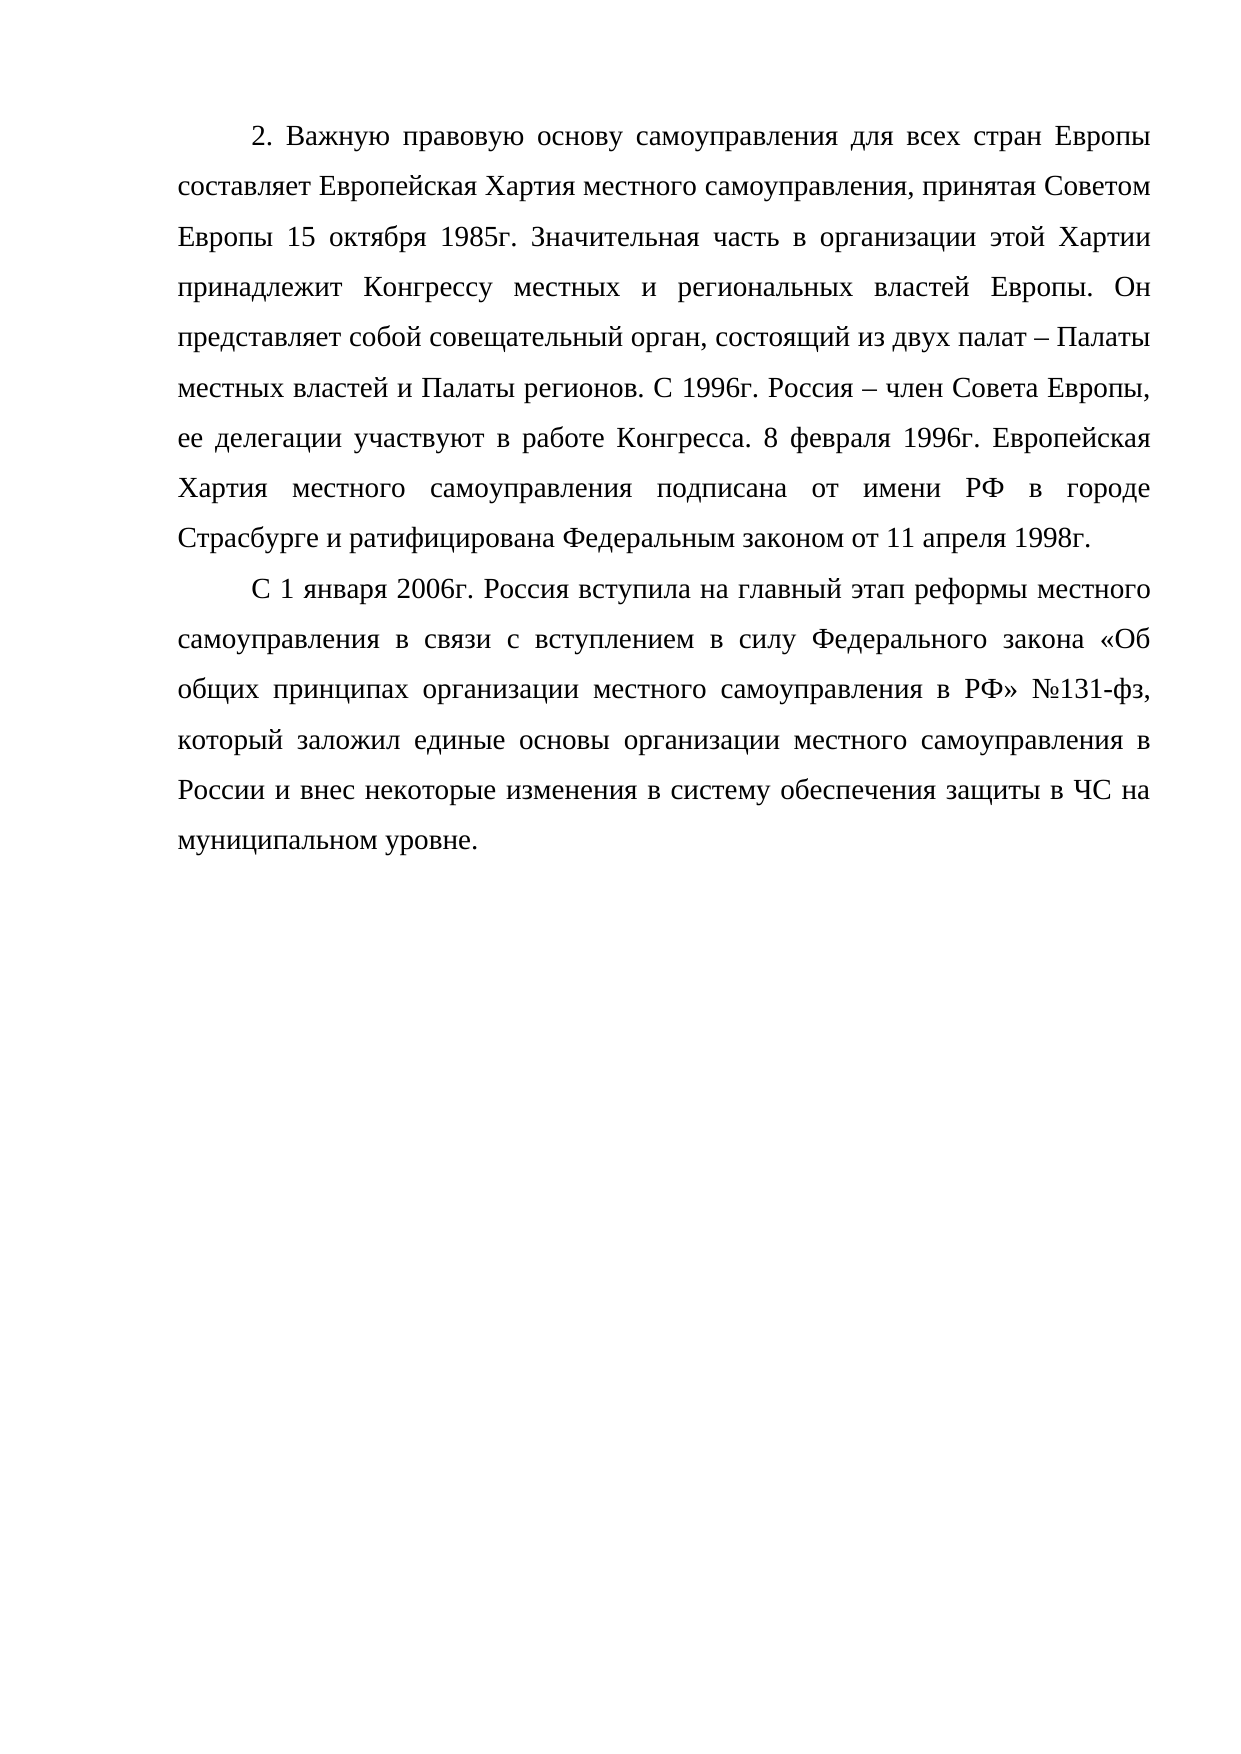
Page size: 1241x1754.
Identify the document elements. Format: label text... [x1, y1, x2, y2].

text С 1 января 2006г. Россия вступила на главный этап реформы местного самоуправления в связи с вступлением в силу Федерального закона «Об общих принципах организации местного самоуправления в РФ» №131-фз, который заложил единые основы организации местного самоуправления в России и внес некоторые изменения в систему обеспечения защиты в ЧС на муниципальном уровне. [177, 571, 1152, 856]
text 2. Важную правовую основу самоуправления для всех стран Европы составляет Европейская Хартия местного самоуправления, принятая Советом Европы 15 октября 1985г. Значительная часть в организации этой Хартии принадлежит Конгрессу местных и региональных властей Европы. Он представляет собой совещательный орган, состоящий из двух палат – Палаты местных властей и Палаты регионов. С 1996г. Россия – член Совета Европы, ее делегации участвуют в работе Конгресса. 8 февраля 1996г. Европейская Хартия местного самоуправления подписана от имени РФ в городе Страсбурге и ратифицирована Федеральным законом от 11 апреля 1998г. [177, 118, 1152, 554]
